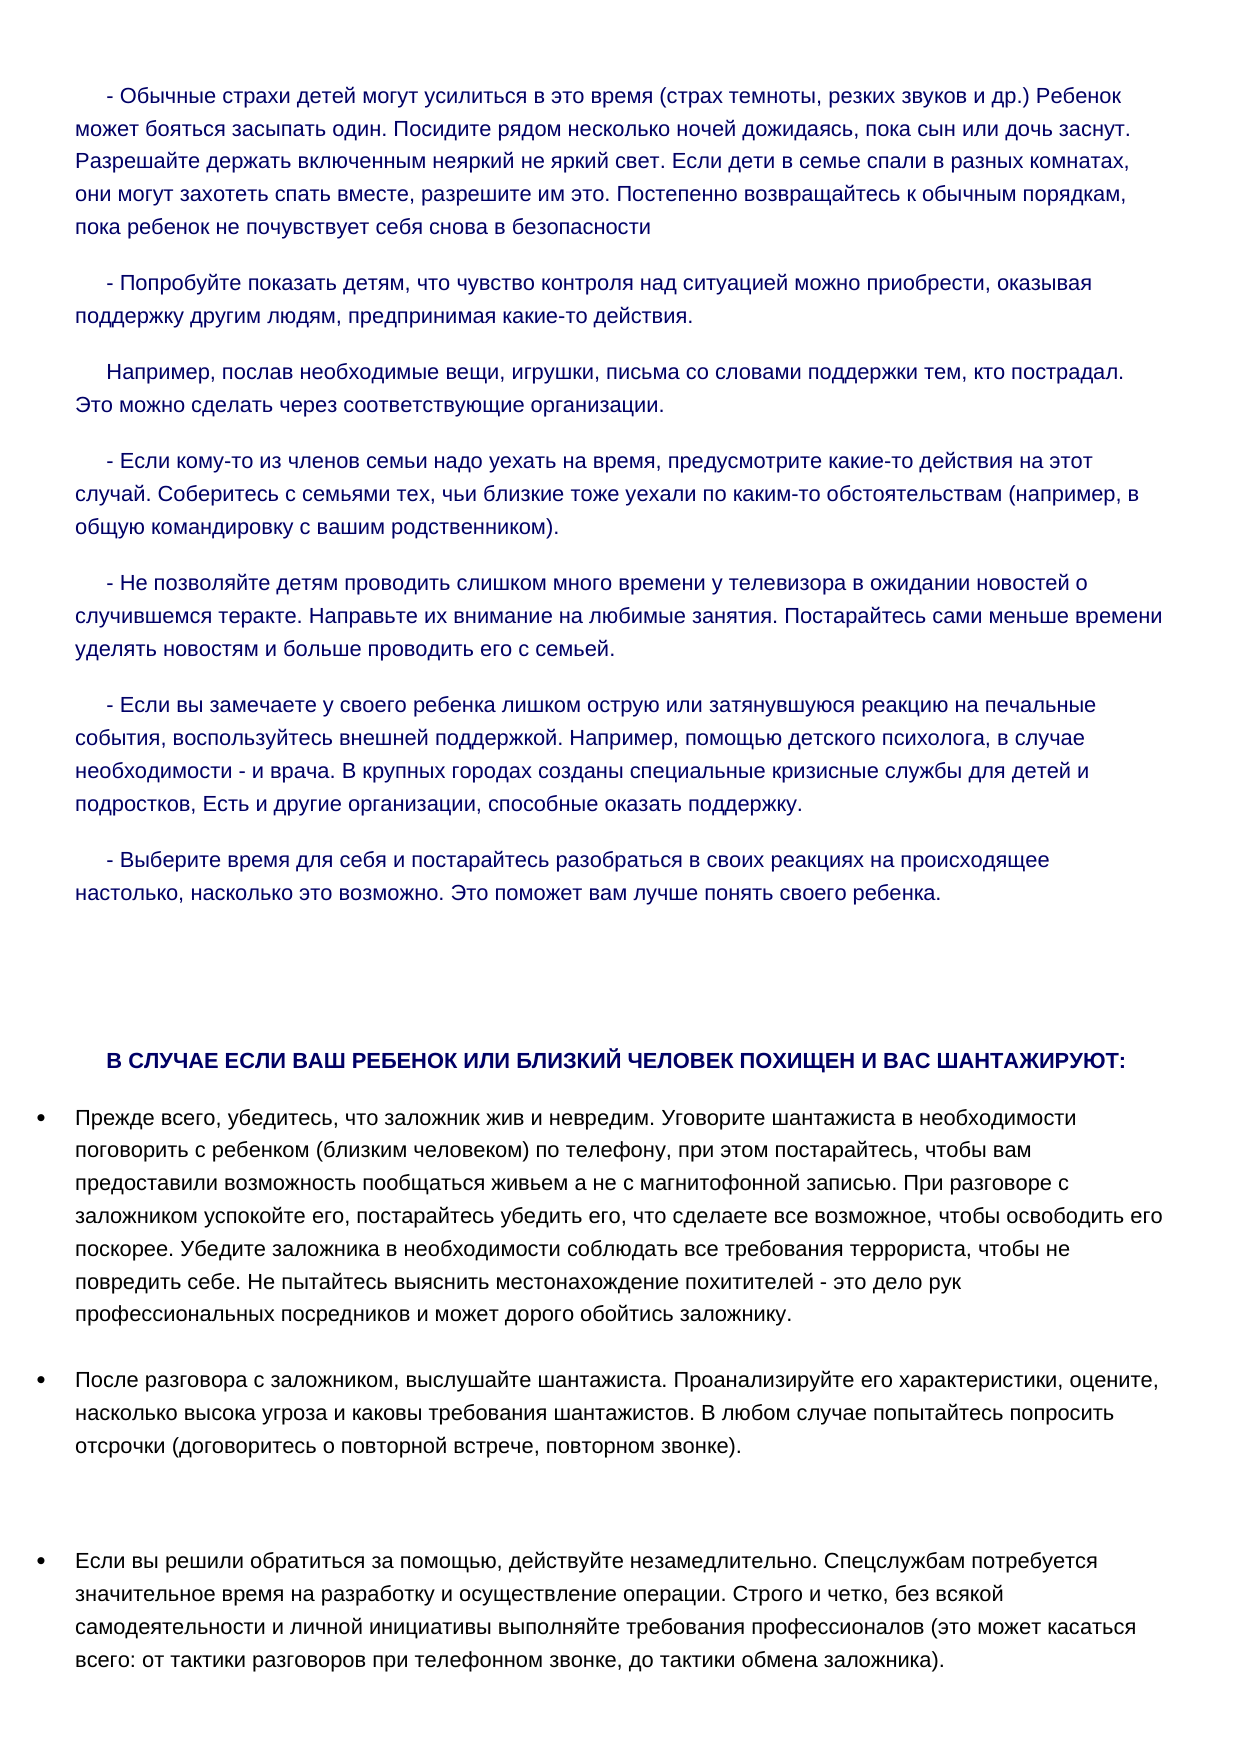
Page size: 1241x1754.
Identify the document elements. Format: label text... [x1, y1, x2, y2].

list Прежде всего, убедитесь, что заложник жив и невредим. Уговорите шантажиста в необходимости поговорить с ребенком (близким человеком) по телефону, при этом постарайтесь, чтобы вам предоставили возможность пообщаться живьем а не с магнитофонной записью. При разговоре с заложником успокойте его, постарайтесь убедить его, что сделаете все возможное, чтобы освободить его поскорее. Убедите заложника в необходимости соблюдать все требования террориста, чтобы не повредить себе. Не пытайтесь выяснить местонахождение похитителей - это дело рук профессиональных посредников и может дорого обойтись заложнику. [37, 1097, 1165, 1327]
text - Попробуйте показать детям, что чувство контроля над ситуацией можно приобрести, оказывая поддержку другим людям, предпринимая какие-то действия. [75, 262, 1165, 328]
text - Обычные страхи детей могут усилиться в это время (страх темноты, резких звуков и др.) Ребенок может бояться засыпать один. Посидите рядом несколько ночей дожидаясь, пока сын или дочь заснут. Разрешайте держать включенным неяркий не яркий свет. Если дети в семье спали в разных комнатах, они могут захотеть спать вместе, разрешите им это. Постепенно возвращайтесь к обычным порядкам, пока ребенок не почувствует себя снова в безопасности [75, 75, 1165, 239]
text Например, послав необходимые вещи, игрушки, письма со словами поддержки тем, кто пострадал. Это можно сделать через соответствующие организации. [75, 352, 1165, 417]
text - Не позволяйте детям проводить слишком много времени у телевизора в ожидании новостей о случившемся теракте. Направьте их внимание на любимые занятия. Постарайтесь сами меньше времени уделять новостям и больше проводить его с семьей. [75, 562, 1165, 661]
text - Если кому-то из членов семьи надо уехать на время, предусмотрите какие-то действия на этот случай. Соберитесь с семьями тех, чьи близкие тоже уехали по каким-то обстоятельствам (например, в общую командировку с вашим родственником). [75, 441, 1165, 539]
text В СЛУЧАЕ ЕСЛИ ВАШ РЕБЕНОК ИЛИ БЛИЗКИЙ ЧЕЛОВЕК ПОХИЩЕН И ВАС ШАНТАЖИРУЮТ: [75, 1041, 1165, 1073]
text - Выберите время для себя и постарайтесь разобраться в своих реакциях на происходящее настолько, насколько это возможно. Это поможет вам лучше понять своего ребенка. [75, 839, 1165, 905]
list После разговора с заложником, выслушайте шантажиста. Проанализируйте его характеристики, оцените, насколько высока угроза и каковы требования шантажистов. В любом случае попытайтесь попросить отсрочки (договоритесь о повторной встрече, повторном звонке). [37, 1359, 1165, 1458]
text - Если вы замечаете у своего ребенка лишком острую или затянувшуюся реакцию на печальные события, воспользуйтесь внешней поддержкой. Например, помощью детского психолога, в случае необходимости - и врача. В крупных городах созданы специальные кризисные службы для детей и подростков, Есть и другие организации, способные оказать поддержку. [75, 684, 1165, 816]
list Если вы решили обратиться за помощью, действуйте незамедлительно. Спецслужбам потребуется значительное время на разработку и осуществление операции. Строго и четко, без всякой самодеятельности и личной инициативы выполняйте требования профессионалов (это может касаться всего: от тактики разговоров при телефонном звонке, до тактики обмена заложника). [37, 1540, 1165, 1672]
